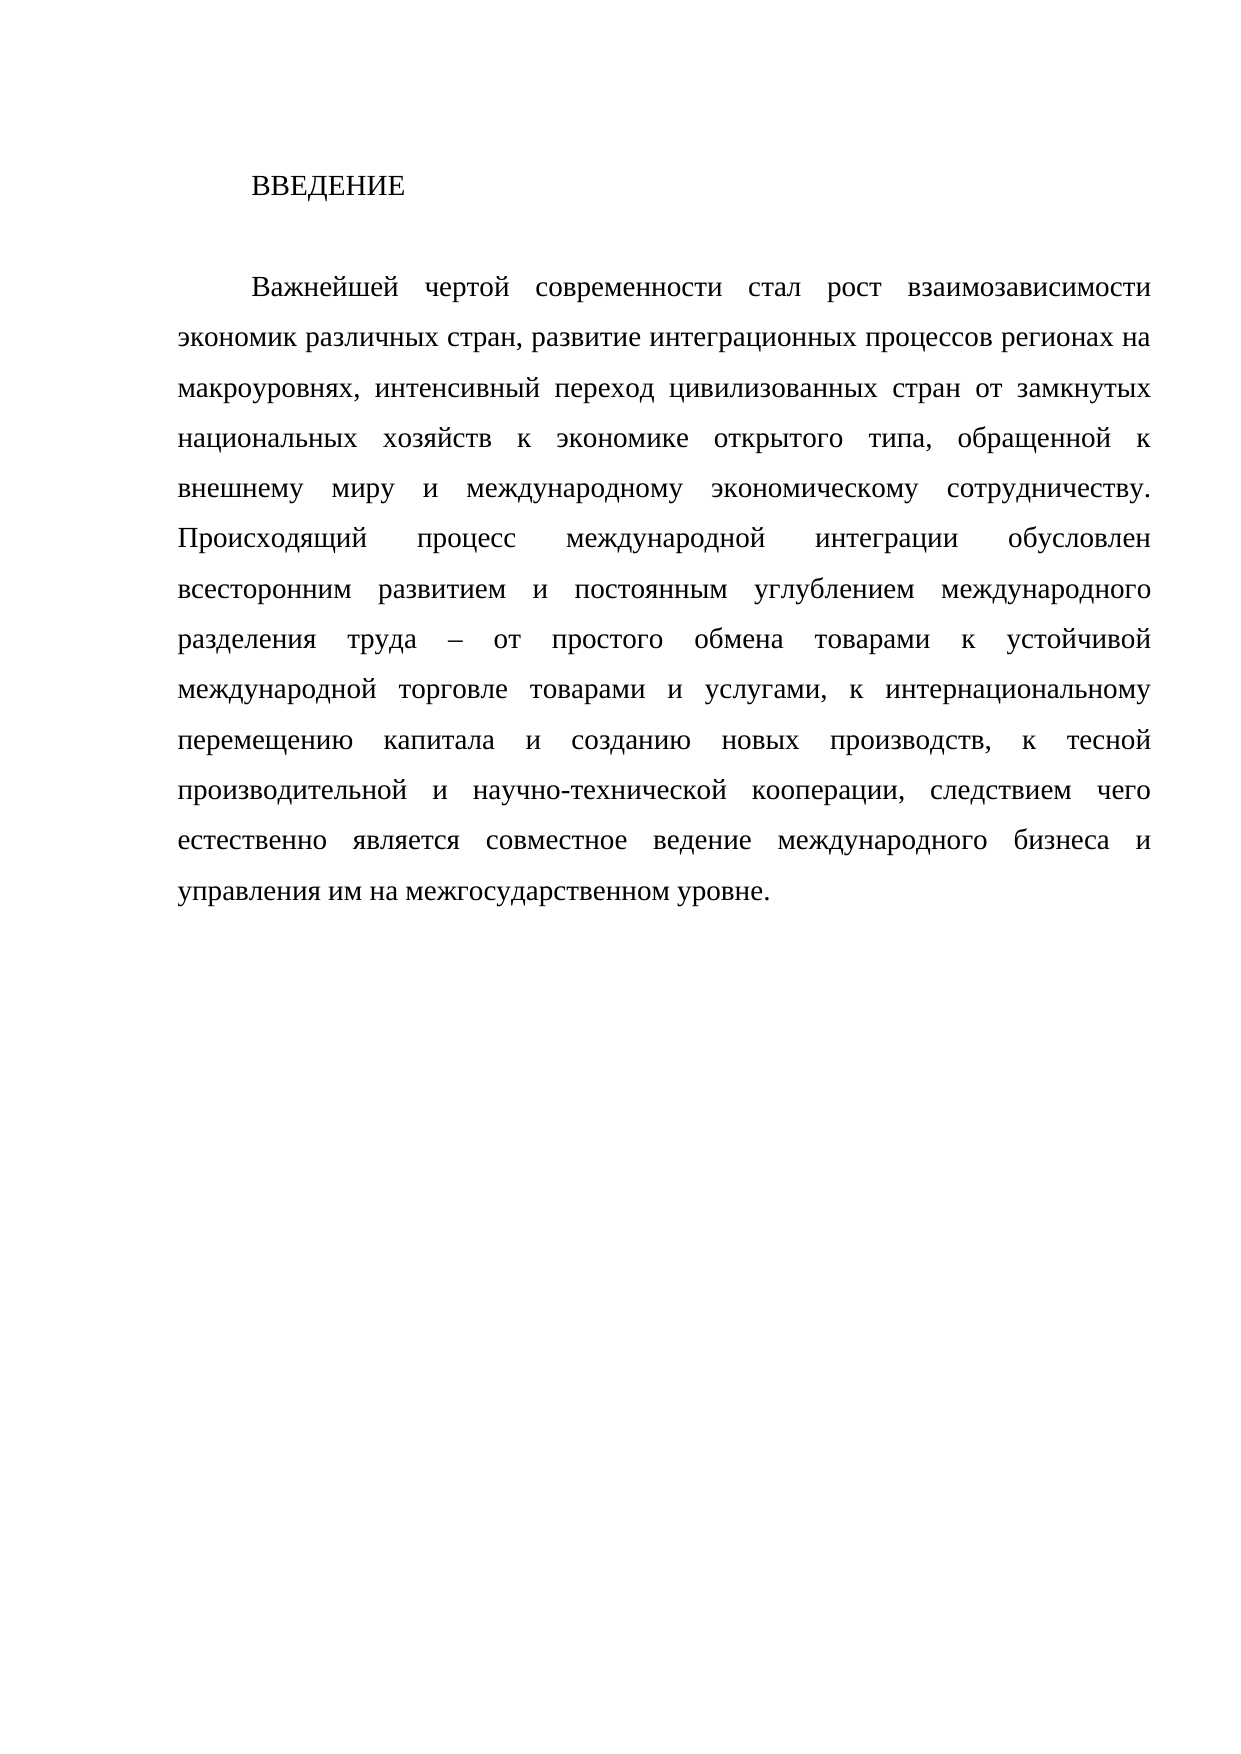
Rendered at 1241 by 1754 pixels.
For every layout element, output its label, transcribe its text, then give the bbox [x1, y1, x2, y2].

text ВВЕДЕНИЕ [177, 168, 1152, 202]
text Важнейшей чертой современности стал рост взаимозависимости экономик различных стран, развитие интеграционных процессов регионах на макроуровнях, интенсивный переход цивилизованных стран от замкнутых национальных хозяйств к экономике открытого типа, обращенной к внешнему миру и международному экономическому сотрудничеству. Происходящий процесс международной интеграции обусловлен всесторонним развитием и постоянным углублением международного разделения труда – от простого обмена товарами к устойчивой международной торговле товарами и услугами, к интернациональному перемещению капитала и созданию новых производств, к тесной производительной и научно-технической кооперации, следствием чего естественно является совместное ведение международного бизнеса и управления им на межгосударственном уровне. [177, 269, 1152, 906]
